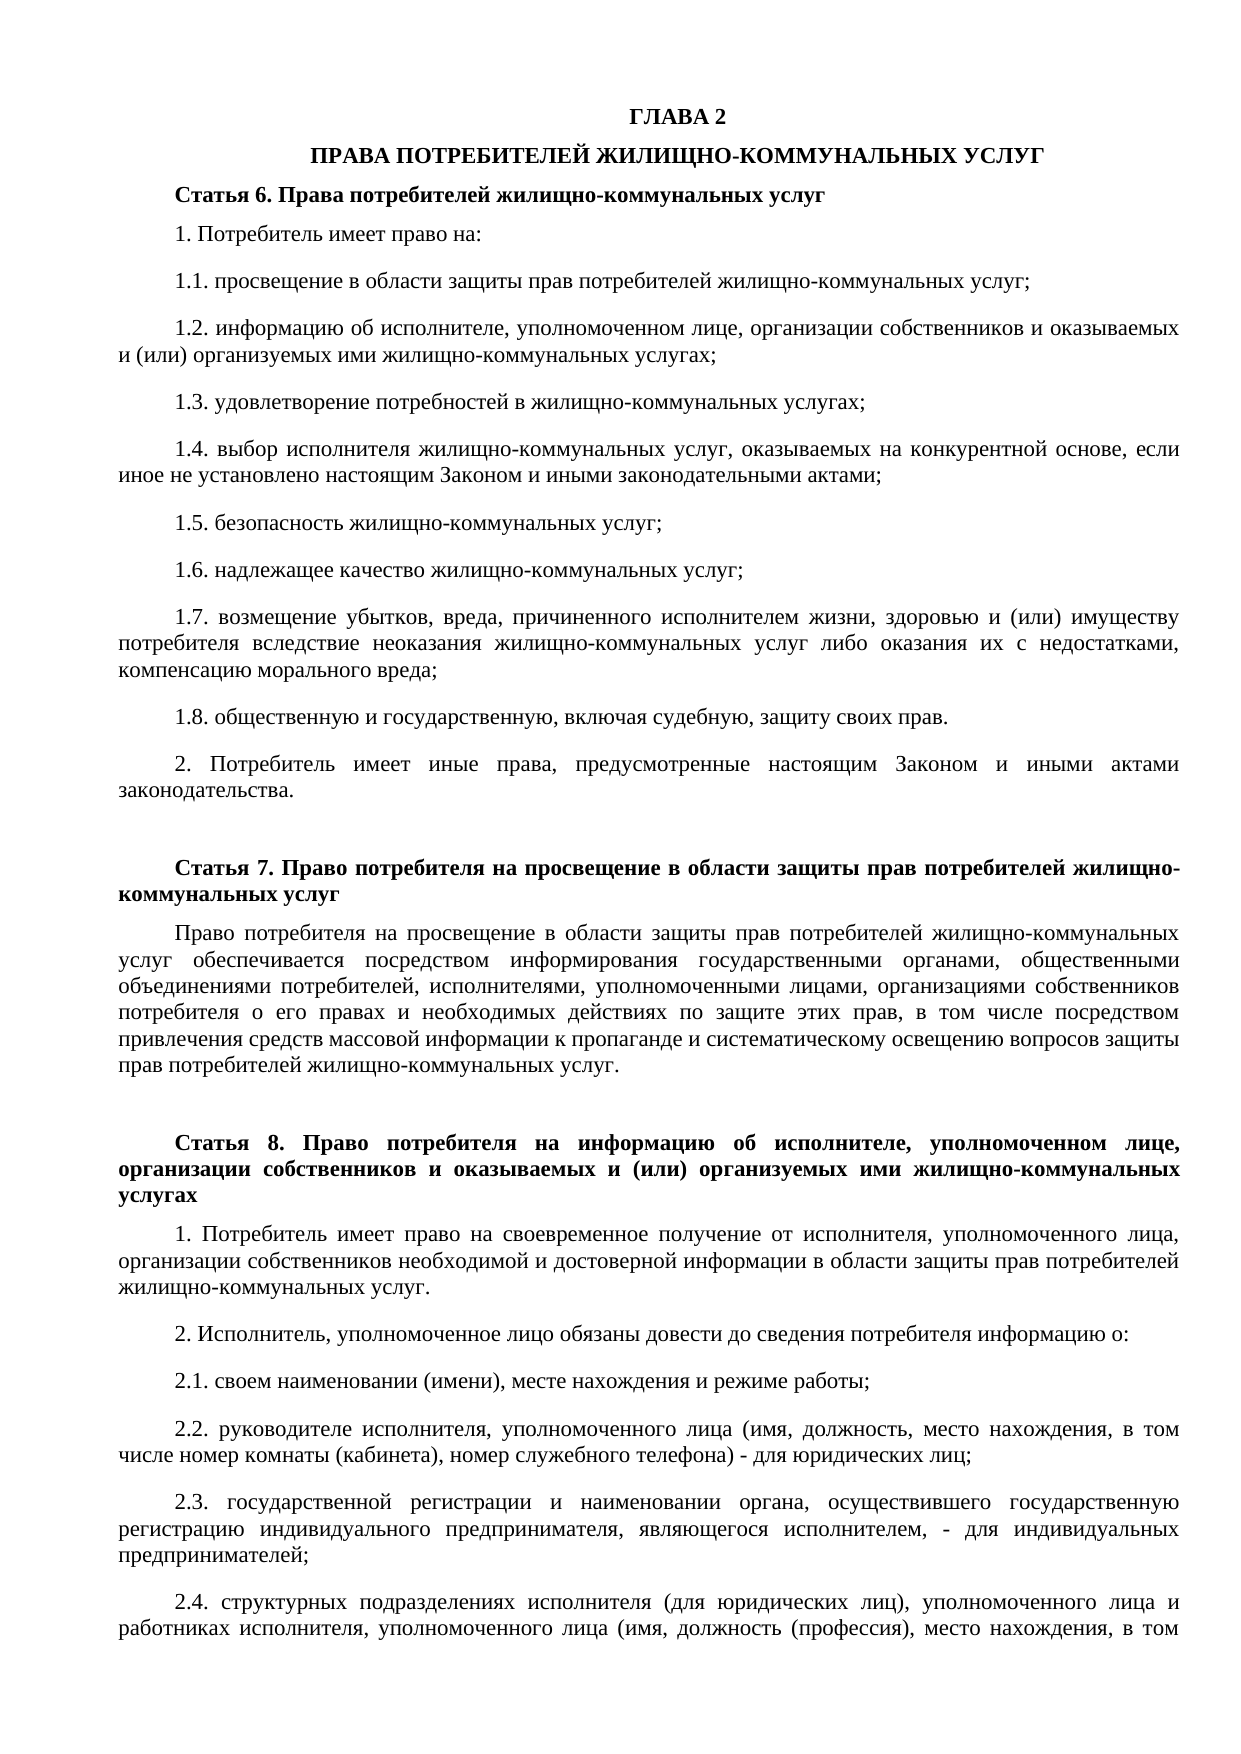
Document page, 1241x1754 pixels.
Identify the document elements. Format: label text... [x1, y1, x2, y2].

text 1.2. информацию об исполнителе, уполномоченном лице, организации собственников и оказываемых и (или) организуемых ими жилищно-коммунальных услугах; [118, 314, 1181, 367]
title ПРАВА ПОТРЕБИТЕЛЕЙ ЖИЛИЩНО-КОММУНАЛЬНЫХ УСЛУГ [118, 142, 1181, 169]
text Статья 7. Право потребителя на просвещение в области защиты прав потребителей жилищно-коммунальных услуг [118, 854, 1181, 907]
text Право потребителя на просвещение в области защиты прав потребителей жилищно-коммунальных услуг обеспечивается посредством информирования государственными органами, общественными объединениями потребителей, исполнителями, уполномоченными лицами, организациями собственников потребителя о его правах и необходимых действиях по защите этих прав, в том числе посредством привлечения средств массовой информации к пропаганде и систематическому освещению вопросов защиты прав потребителей жилищно-коммунальных услуг. [118, 919, 1181, 1077]
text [118, 1588, 1181, 1641]
text Статья 8. Право потребителя на информацию об исполнителе, уполномоченном лице, организации собственников и оказываемых и (или) организуемых ими жилищно-коммунальных услугах [118, 1129, 1181, 1208]
text 2. Исполнитель, уполномоченное лицо обязаны довести до сведения потребителя информацию о: [118, 1320, 1181, 1347]
text 2. Потребитель имеет иные права, предусмотренные настоящим Законом и иными актами законодательства. [118, 750, 1181, 803]
text 1. Потребитель имеет право на: [118, 220, 1181, 246]
text 1.8. общественную и государственную, включая судебную, защиту своих прав. [118, 703, 1181, 729]
text 1.4. выбор исполнителя жилищно-коммунальных услуг, оказываемых на конкурентной основе, если иное не установлено настоящим Законом и иными законодательными актами; [118, 435, 1181, 488]
title ГЛАВА 2 [118, 103, 1181, 130]
text 1.6. надлежащее качество жилищно-коммунальных услуг; [118, 556, 1181, 582]
text 2.1. своем наименовании (имени), месте нахождения и режиме работы; [118, 1367, 1181, 1394]
text 1.3. удовлетворение потребностей в жилищно-коммунальных услугах; [118, 388, 1181, 414]
text 1.1. просвещение в области защиты прав потребителей жилищно-коммунальных услуг; [118, 267, 1181, 293]
text 1.5. безопасность жилищно-коммунальных услуг; [118, 509, 1181, 535]
text Статья 6. Права потребителей жилищно-коммунальных услуг [118, 181, 1181, 207]
text 1.7. возмещение убытков, вреда, причиненного исполнителем жизни, здоровью и (или) имуществу потребителя вследствие неоказания жилищно-коммунальных услуг либо оказания их с недостатками, компенсацию морального вреда; [118, 603, 1181, 682]
text 2.2. руководителе исполнителя, уполномоченного лица (имя, должность, место нахождения, в том числе номер комнаты (кабинета), номер служебного телефона) - для юридических лиц; [118, 1415, 1181, 1467]
text 2.3. государственной регистрации и наименовании органа, осуществившего государственную регистрацию индивидуального предпринимателя, являющегося исполнителем, - для индивидуальных предпринимателей; [118, 1488, 1181, 1567]
text 1. Потребитель имеет право на своевременное получение от исполнителя, уполномоченного лица, организации собственников необходимой и достоверной информации в области защиты прав потребителей жилищно-коммунальных услуг. [118, 1220, 1181, 1299]
